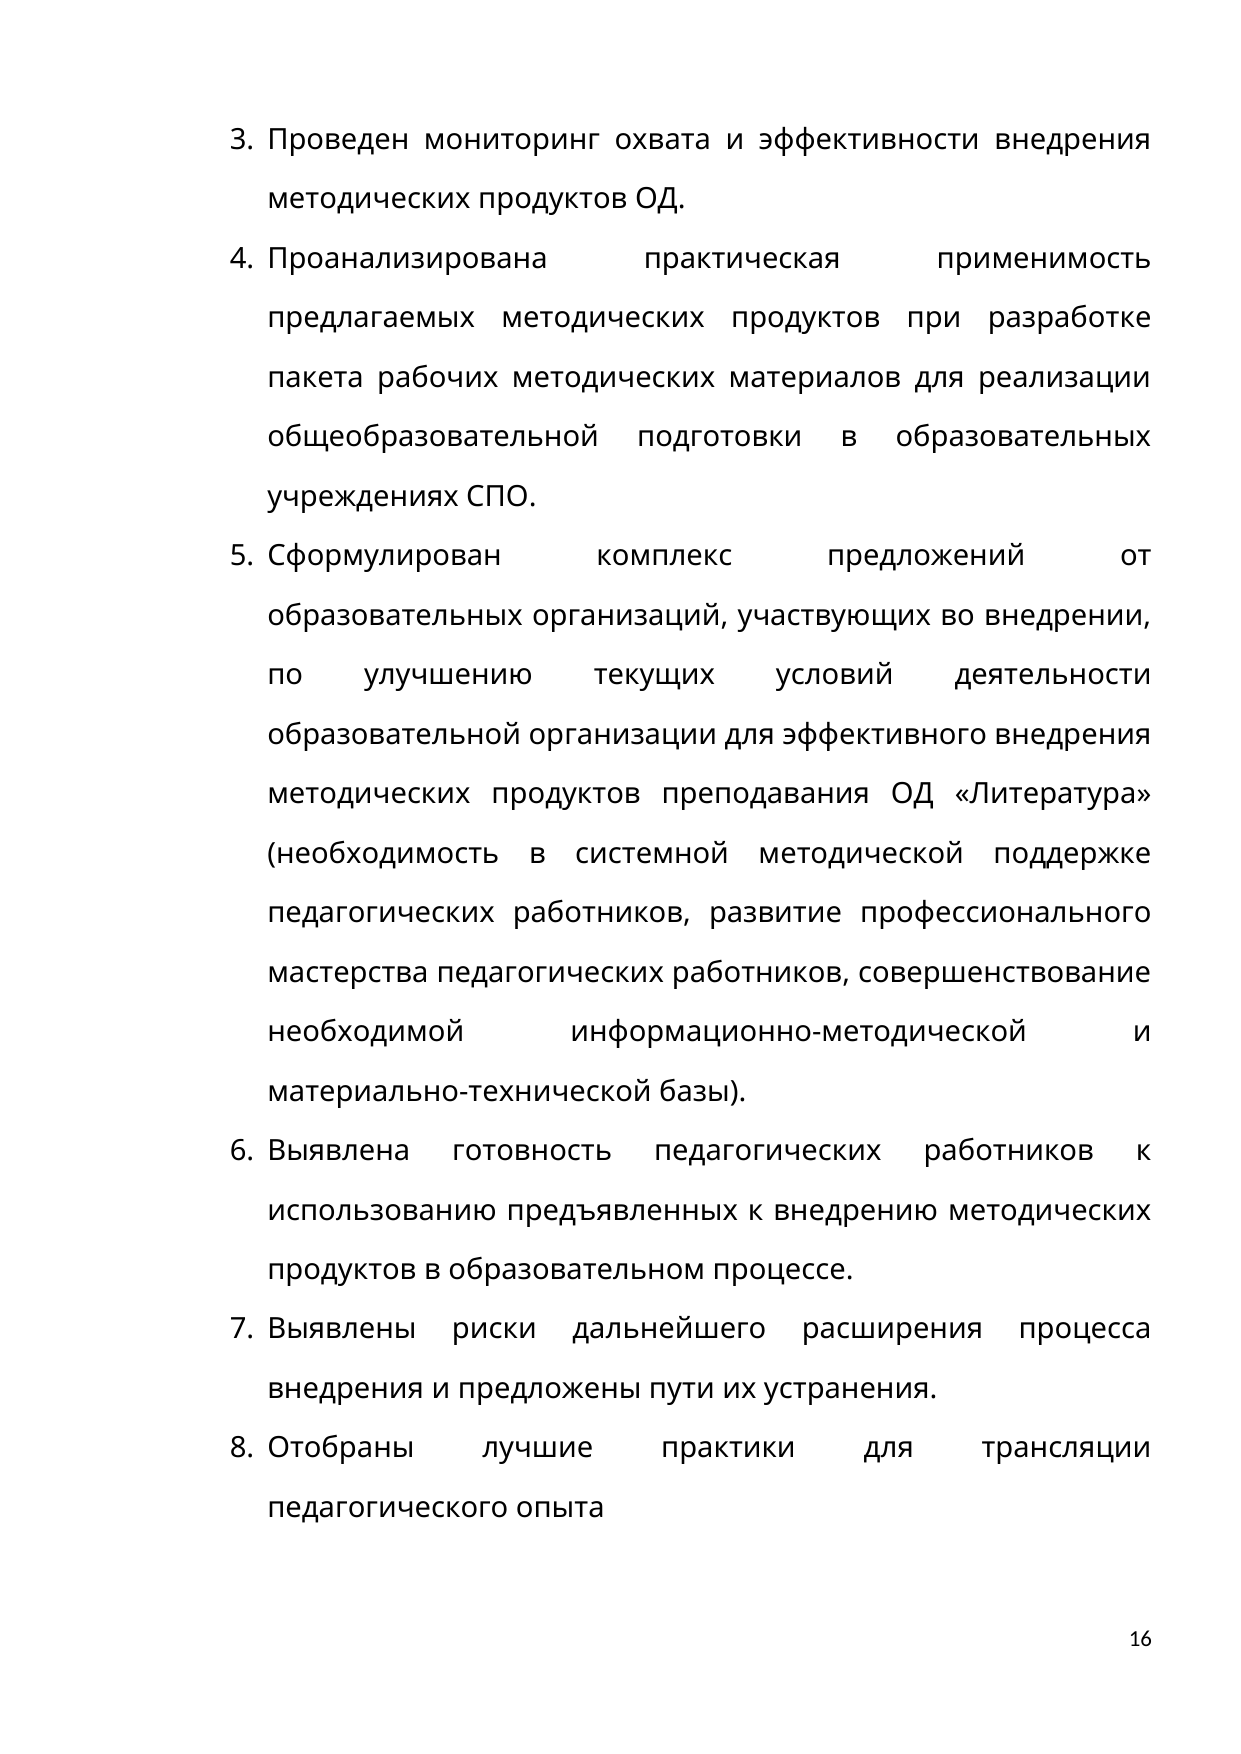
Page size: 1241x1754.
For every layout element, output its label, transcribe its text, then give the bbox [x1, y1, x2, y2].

list Выявлена готовность педагогических работников к использованию предъявленных к внедрению методических продуктов в образовательном процессе. [229, 1129, 1152, 1288]
list Проанализирована практическая применимость предлагаемых методических продуктов при разработке пакета рабочих методических материалов для реализации общеобразовательной подготовки в образовательных учреждениях СПО. [229, 237, 1152, 515]
list Проведен мониторинг охвата и эффективности внедрения методических продуктов ОД. [229, 118, 1152, 217]
list Отобраны лучшие практики для трансляции педагогического опыта [229, 1427, 1152, 1526]
list Сформулирован комплекс предложений от образовательных организаций, участвующих во внедрении, по улучшению текущих условий деятельности образовательной организации для эффективного внедрения методических продуктов преподавания ОД «Литература» (необходимость в системной методической поддержке педагогических работников, развитие профессионального мастерства педагогических работников, совершенствование необходимой информационно-методической и материально-технической базы). [229, 534, 1152, 1109]
list Выявлены риски дальнейшего расширения процесса внедрения и предложены пути их устранения. [229, 1308, 1152, 1407]
